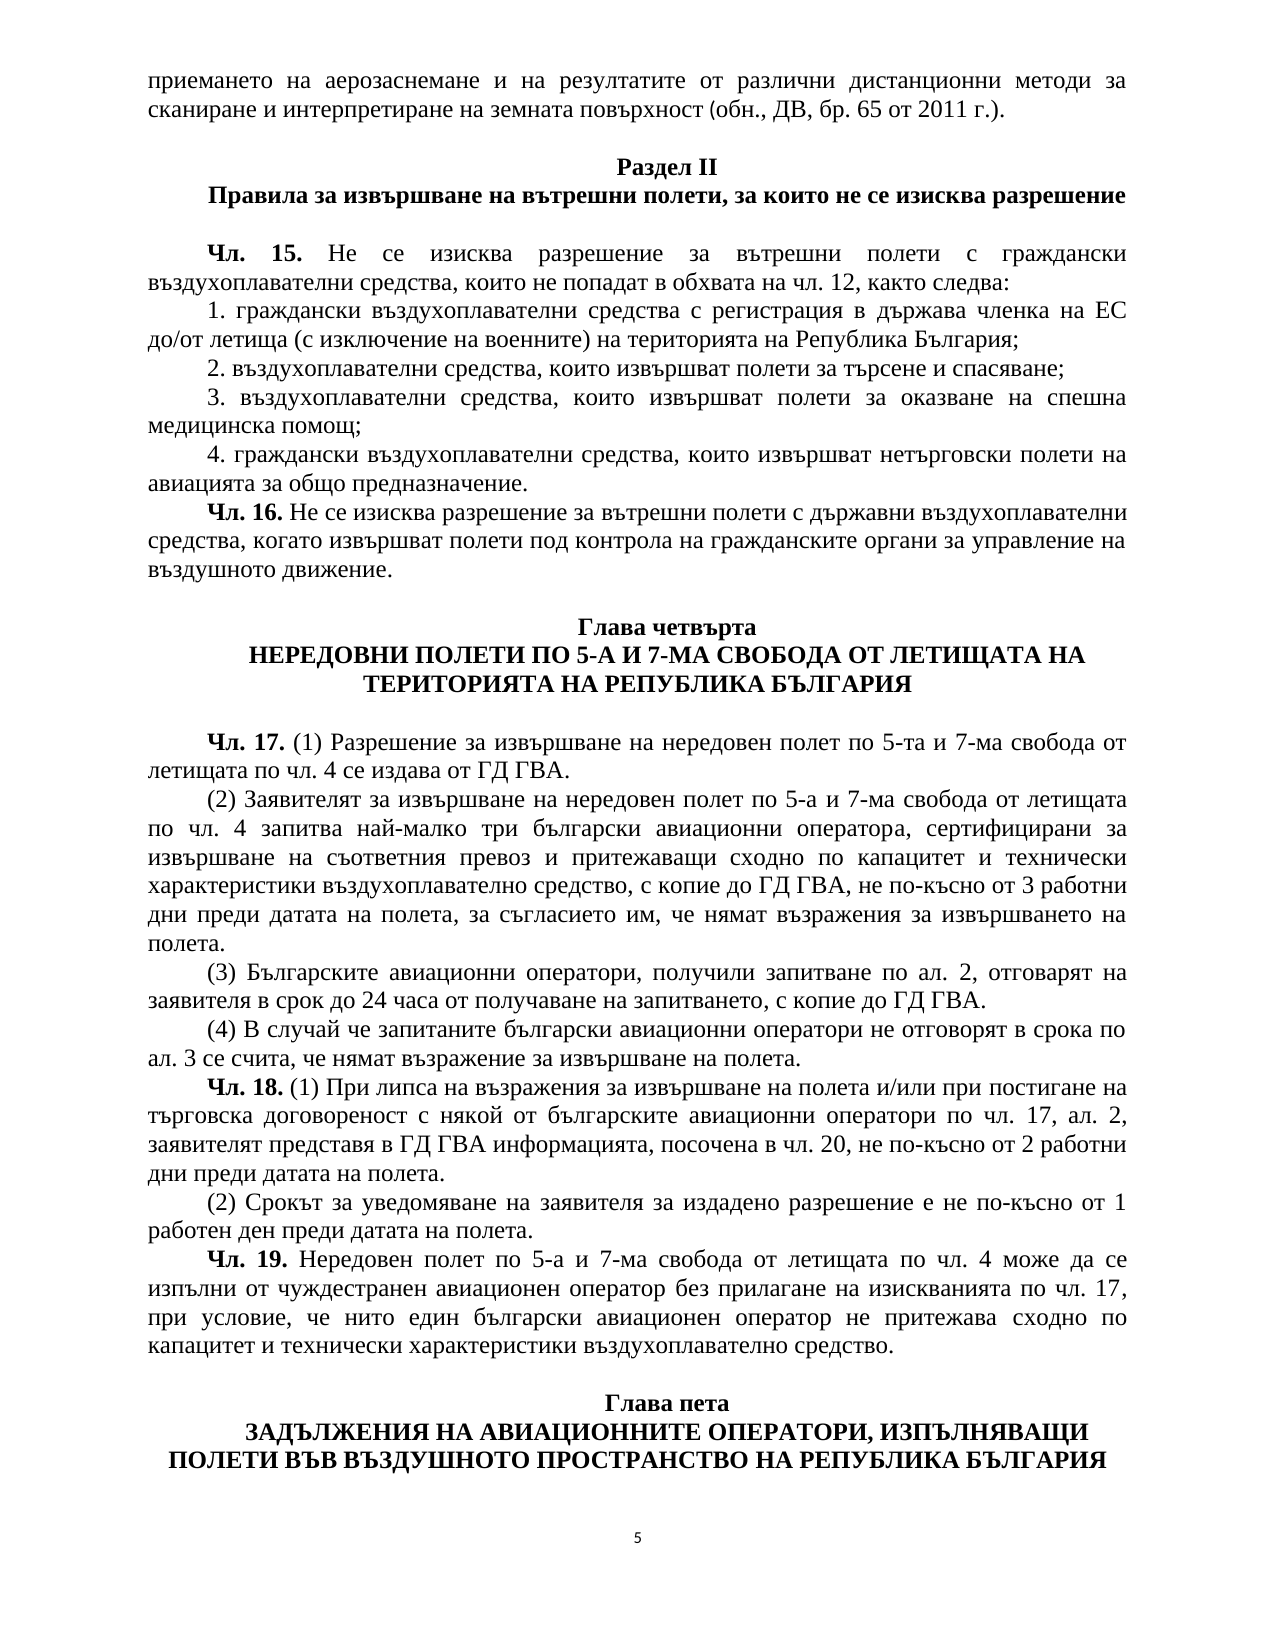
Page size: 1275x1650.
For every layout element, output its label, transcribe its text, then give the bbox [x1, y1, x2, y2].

text 2. въздухоплавателни средства, които извършват полети за търсене и спасяване; [148, 353, 1127, 382]
text Глава пета [148, 1388, 1127, 1417]
text Чл. 15. Не се изисква разрешение за вътрешни полети с граждански въздухоплавателни средства, които не попадат в обхвата на чл. 12, както следва: [148, 238, 1127, 295]
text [148, 65, 1127, 123]
text Правила за извършване на вътрешни полети, за които не се изисква разрешение [148, 180, 1127, 209]
text (4) В случай че запитаните български авиационни оператори не отговорят в срока по ал. 3 се счита, че нямат възражение за извършване на полета. [148, 1014, 1127, 1072]
text Чл. 17. (1) Разрешение за извършване на нередовен полет по 5-та и 7-ма свобода от летищата по чл. 4 се издава от ГД ГВА. [148, 727, 1127, 784]
text (2) Срокът за уведомяване на заявителя за издадено разрешение е не по-късно от 1 работен ден преди датата на полета. [148, 1187, 1127, 1244]
text 1. граждански въздухоплавателни средства с регистрация в държава членка на ЕС до/от летища (с изключение на военните) на територията на Република България; [148, 295, 1127, 353]
text (2) Заявителят за извършване на нередовен полет по 5-а и 7-ма свобода от летищата по чл. 4 запитва най-малко три български авиационни оператора, сертифицирани за извършване на съответния превоз и притежаващи сходно по капацитет и технически характеристики въздухоплавателно средство, с копие до ГД ГВА, не по-късно от 3 работни дни преди датата на полета, за съгласието им, че нямат възражения за извършването на полета. [148, 784, 1127, 957]
text 3. въздухоплавателни средства, които извършват полети за оказване на спешна медицинска помощ; [148, 382, 1127, 439]
text Раздел II [148, 152, 1127, 180]
text 4. граждански въздухоплавателни средства, които извършват нетърговски полети на авиацията за общо предназначение. [148, 439, 1127, 497]
text НЕРЕДОВНИ ПОЛЕТИ ПО 5-А И 7-МА СВОБОДА ОТ ЛЕТИЩАТА НА ТЕРИТОРИЯТА НА РЕПУБЛИКА БЪЛГАРИЯ [148, 640, 1127, 698]
text Чл. 19. Нередовен полет по 5-а и 7-ма свобода от летищата по чл. 4 може да се изпълни от чуждестранен авиационен оператор без прилагане на изискванията по чл. 17, при условие, че нито един български авиационен оператор не притежава сходно по капацитет и технически характеристики въздухоплавателно средство. [148, 1244, 1127, 1359]
text Глава четвърта [148, 612, 1127, 640]
text Чл. 16. Не се изисква разрешение за вътрешни полети с държавни въздухоплавателни средства, когато извършват полети под контрола на гражданските органи за управление на въздушното движение. [148, 497, 1127, 583]
text (3) Българските авиационни оператори, получили запитване по ал. 2, отговарят на заявителя в срок до 24 часа от получаване на запитването, с копие до ГД ГВА. [148, 957, 1127, 1014]
text ЗАДЪЛЖЕНИЯ НА АВИАЦИОННИТЕ ОПЕРАТОРИ, ИЗПЪЛНЯВАЩИ ПОЛЕТИ ВЪВ ВЪЗДУШНОТО ПРОСТРАНСТВО НА РЕПУБЛИКА БЪЛГАРИЯ [148, 1417, 1127, 1474]
text Чл. 18. (1) При липса на възражения за извършване на полета и/или при постигане на търговска договореност с някой от българските авиационни оператори по чл. 17, ал. 2, заявителят представя в ГД ГВА информацията, посочена в чл. 20, не по-късно от 2 работни дни преди датата на полета. [148, 1072, 1127, 1187]
